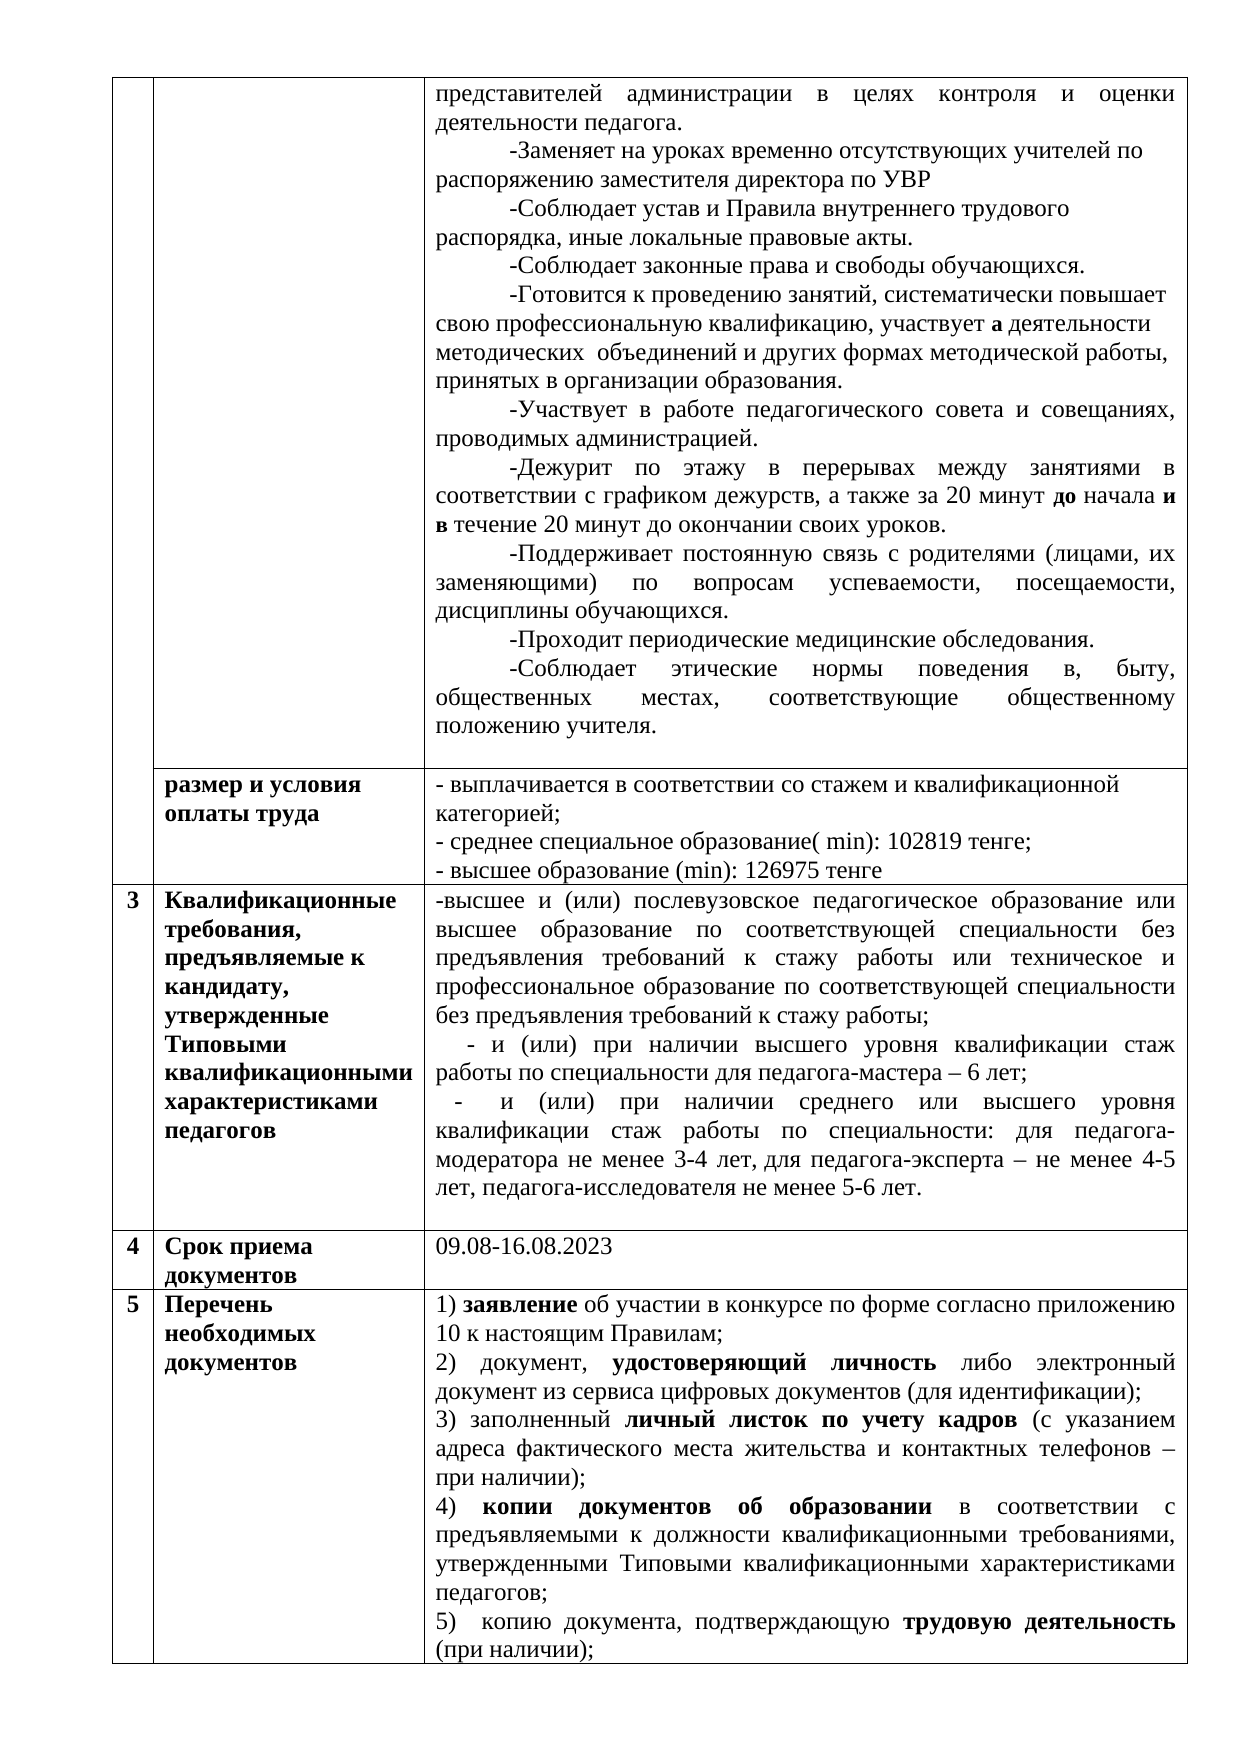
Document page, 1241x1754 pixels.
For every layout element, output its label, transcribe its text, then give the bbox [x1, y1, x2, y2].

table_cell 09.08-16.08.2023 [425, 1231, 1187, 1288]
table_cell размер и условия оплаты труда [154, 769, 424, 884]
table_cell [425, 1290, 1187, 1663]
table_cell 5 [113, 1290, 153, 1663]
table_cell -высшее и (или) послевузовское педагогическое образование или высшее образование по соответствующей специальности без предъявления требований к стажу работы или техническое и профессиональное образование по соответствующей специальности без предъявления требований к стажу работы; - и (или) при наличии высшего уровня квалификации стаж работы по специальности для педагога-мастера – 6 лет; - и (или) при наличии среднего или высшего уровня квалификации стаж работы по специальности: для педагога-модератора не менее 3-4 лет, для педагога-эксперта – не менее 4-5 лет, педагога-исследователя не менее 5-6 лет. [425, 885, 1187, 1230]
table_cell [154, 1290, 424, 1663]
table_cell Срок приема документов [154, 1231, 424, 1288]
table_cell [425, 78, 1187, 768]
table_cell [154, 78, 424, 768]
table_cell 3 [113, 885, 153, 1230]
table_cell - выплачивается в соответствии со стажем и квалификационной категорией; - среднее специальное образование( min): 102819 тенге; - высшее образование (min): 126975 тенге [425, 769, 1187, 884]
table_cell Квалификационные требования, предъявляемые к кандидату, утвержденные Типовыми квалификационными характеристиками педагогов [154, 885, 424, 1230]
table_cell 4 [113, 1231, 153, 1288]
